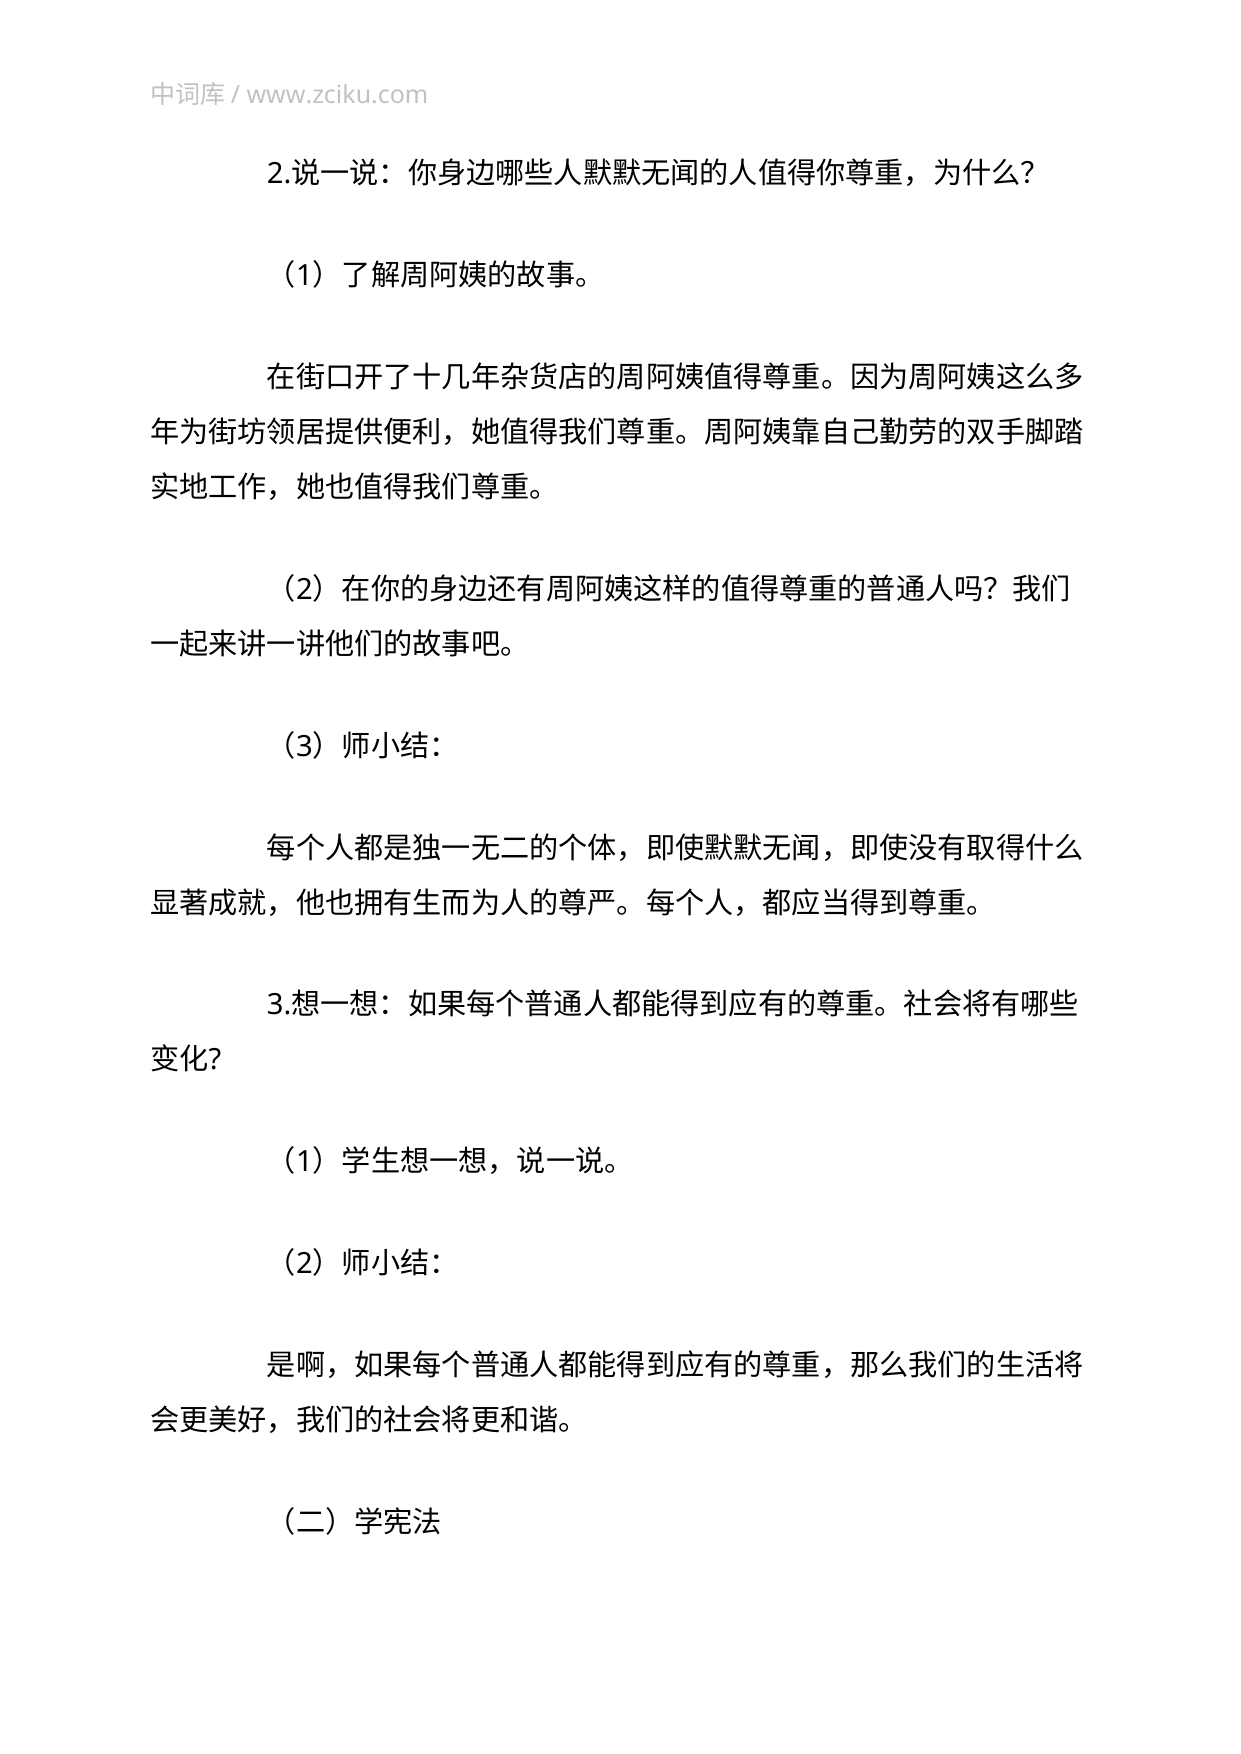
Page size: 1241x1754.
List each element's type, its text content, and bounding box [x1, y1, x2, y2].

text （1）了解周阿姨的故事。 [150, 252, 1090, 294]
text 是啊，如果每个普通人都能得到应有的尊重，那么我们的生活将会更美好，我们的社会将更和谐。 [150, 1342, 1090, 1439]
text 在街口开了十几年杂货店的周阿姨值得尊重。因为周阿姨这么多年为街坊领居提供便利，她值得我们尊重。周阿姨靠自己勤劳的双手脚踏实地工作，她也值得我们尊重。 [150, 354, 1090, 506]
text （2）师小结： [150, 1240, 1090, 1282]
text 每个人都是独一无二的个体，即使默默无闻，即使没有取得什么显著成就，他也拥有生而为人的尊严。每个人，都应当得到尊重。 [150, 824, 1090, 921]
text （1）学生想一想，说一说。 [150, 1138, 1090, 1180]
text 2.说一说：你身边哪些人默默无闻的人值得你尊重，为什么？ [150, 150, 1090, 192]
text （3）师小结： [150, 722, 1090, 765]
text （2）在你的身边还有周阿姨这样的值得尊重的普通人吗？我们一起来讲一讲他们的故事吧。 [150, 566, 1090, 663]
text （二）学宪法 [150, 1498, 1090, 1541]
text 3.想一想：如果每个普通人都能得到应有的尊重。社会将有哪些变化? [150, 981, 1090, 1078]
